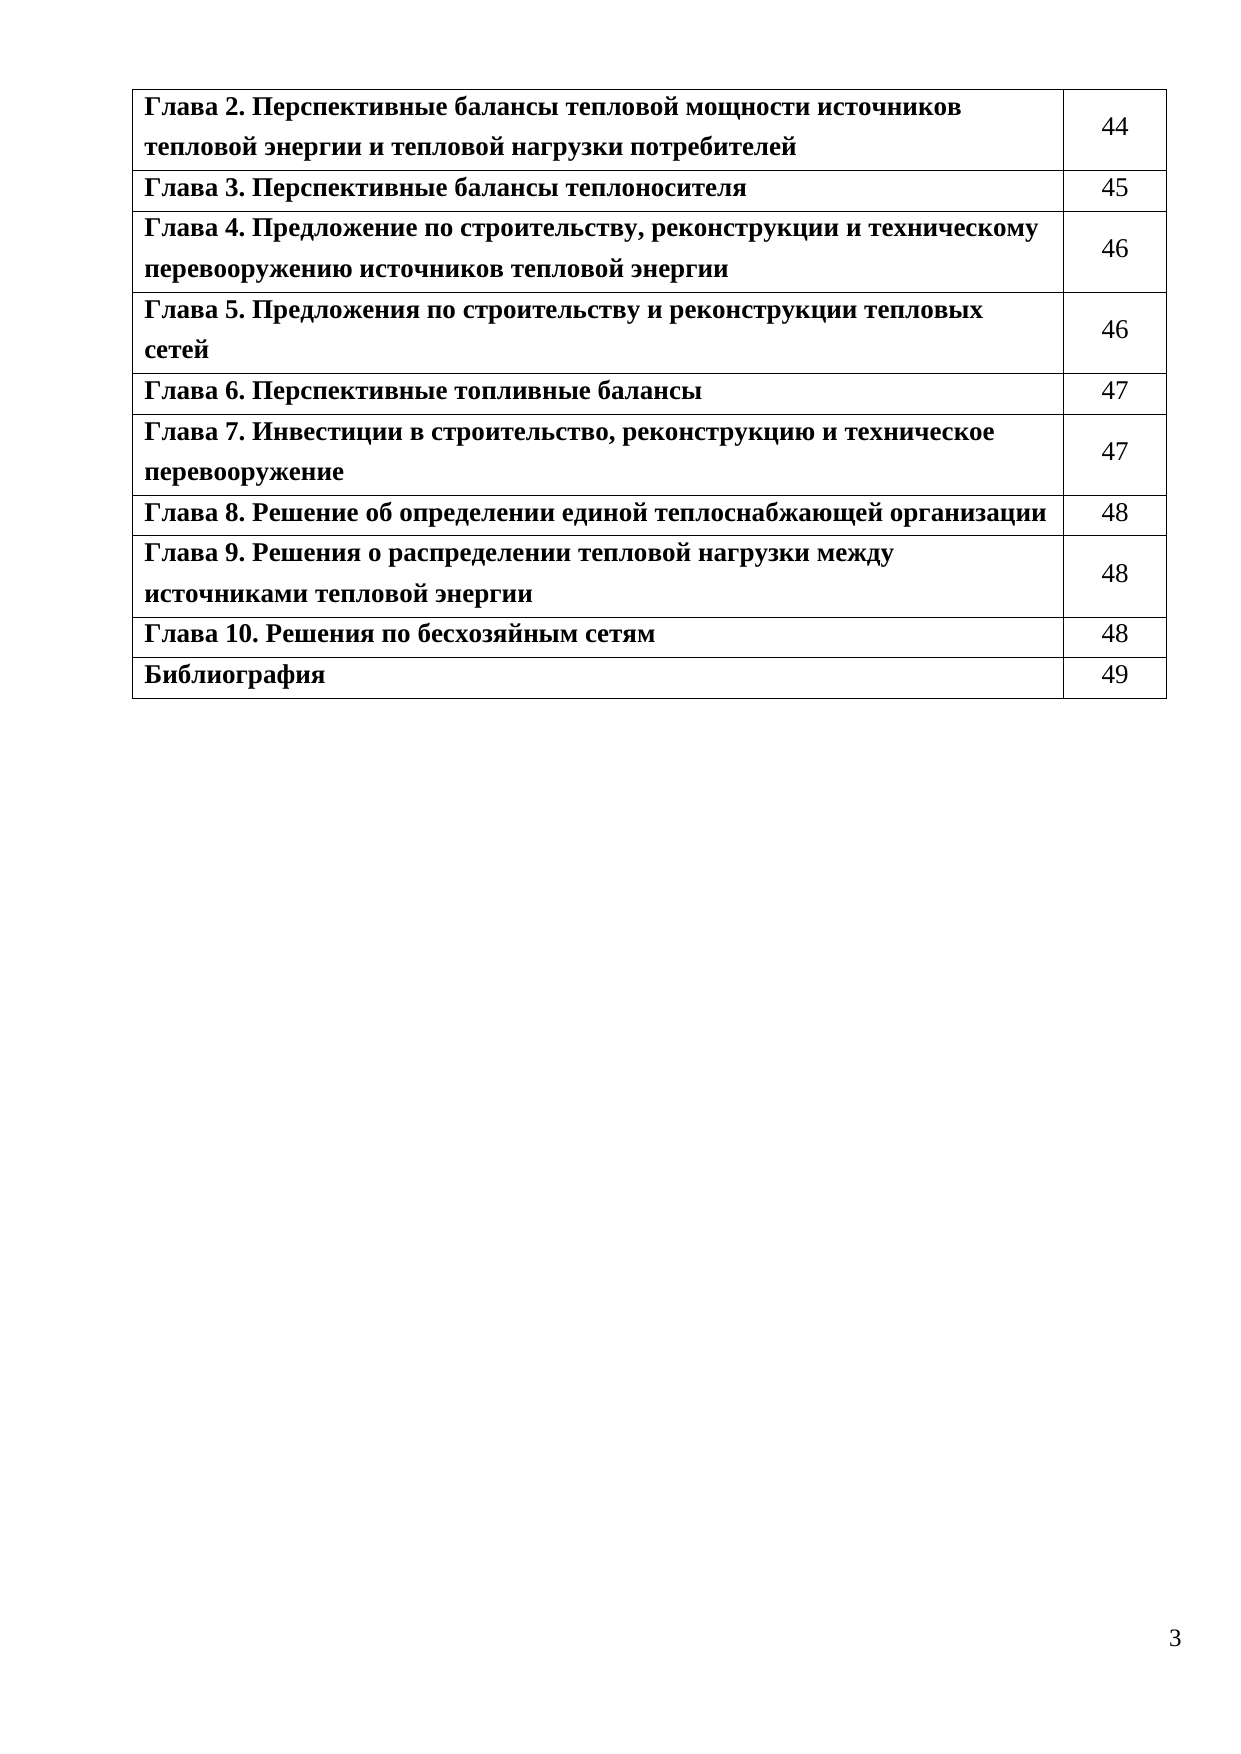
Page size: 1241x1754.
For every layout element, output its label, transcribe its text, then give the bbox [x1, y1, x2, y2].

table_cell 48 [1064, 536, 1166, 617]
table_cell 44 [1064, 90, 1166, 170]
table_cell 45 [1064, 171, 1166, 211]
table_cell Глава 4. Предложение по строительству, реконструкции и техническому перевооружению источников тепловой энергии [133, 212, 1063, 292]
table_cell 48 [1064, 496, 1166, 535]
table_cell Глава 10. Решения по бесхозяйным сетям [133, 618, 1063, 657]
table_cell 46 [1064, 293, 1166, 373]
table_cell 47 [1064, 374, 1166, 413]
table_cell Глава 2. Перспективные балансы тепловой мощности источников тепловой энергии и тепловой нагрузки потребителей [133, 90, 1063, 170]
table_cell Глава 3. Перспективные балансы теплоносителя [133, 171, 1063, 211]
table_cell Глава 9. Решения о распределении тепловой нагрузки между источниками тепловой энергии [133, 536, 1063, 617]
table_cell Глава 8. Решение об определении единой теплоснабжающей организации [133, 496, 1063, 535]
table_cell 47 [1064, 415, 1166, 495]
table_cell 49 [1064, 658, 1166, 698]
table_cell 48 [1064, 618, 1166, 657]
table_cell Глава 6. Перспективные топливные балансы [133, 374, 1063, 413]
table_cell Библиография [133, 658, 1063, 698]
table_cell Глава 7. Инвестиции в строительство, реконструкцию и техническое перевооружение [133, 415, 1063, 495]
table_cell 46 [1064, 212, 1166, 292]
table_cell Глава 5. Предложения по строительству и реконструкции тепловых сетей [133, 293, 1063, 373]
